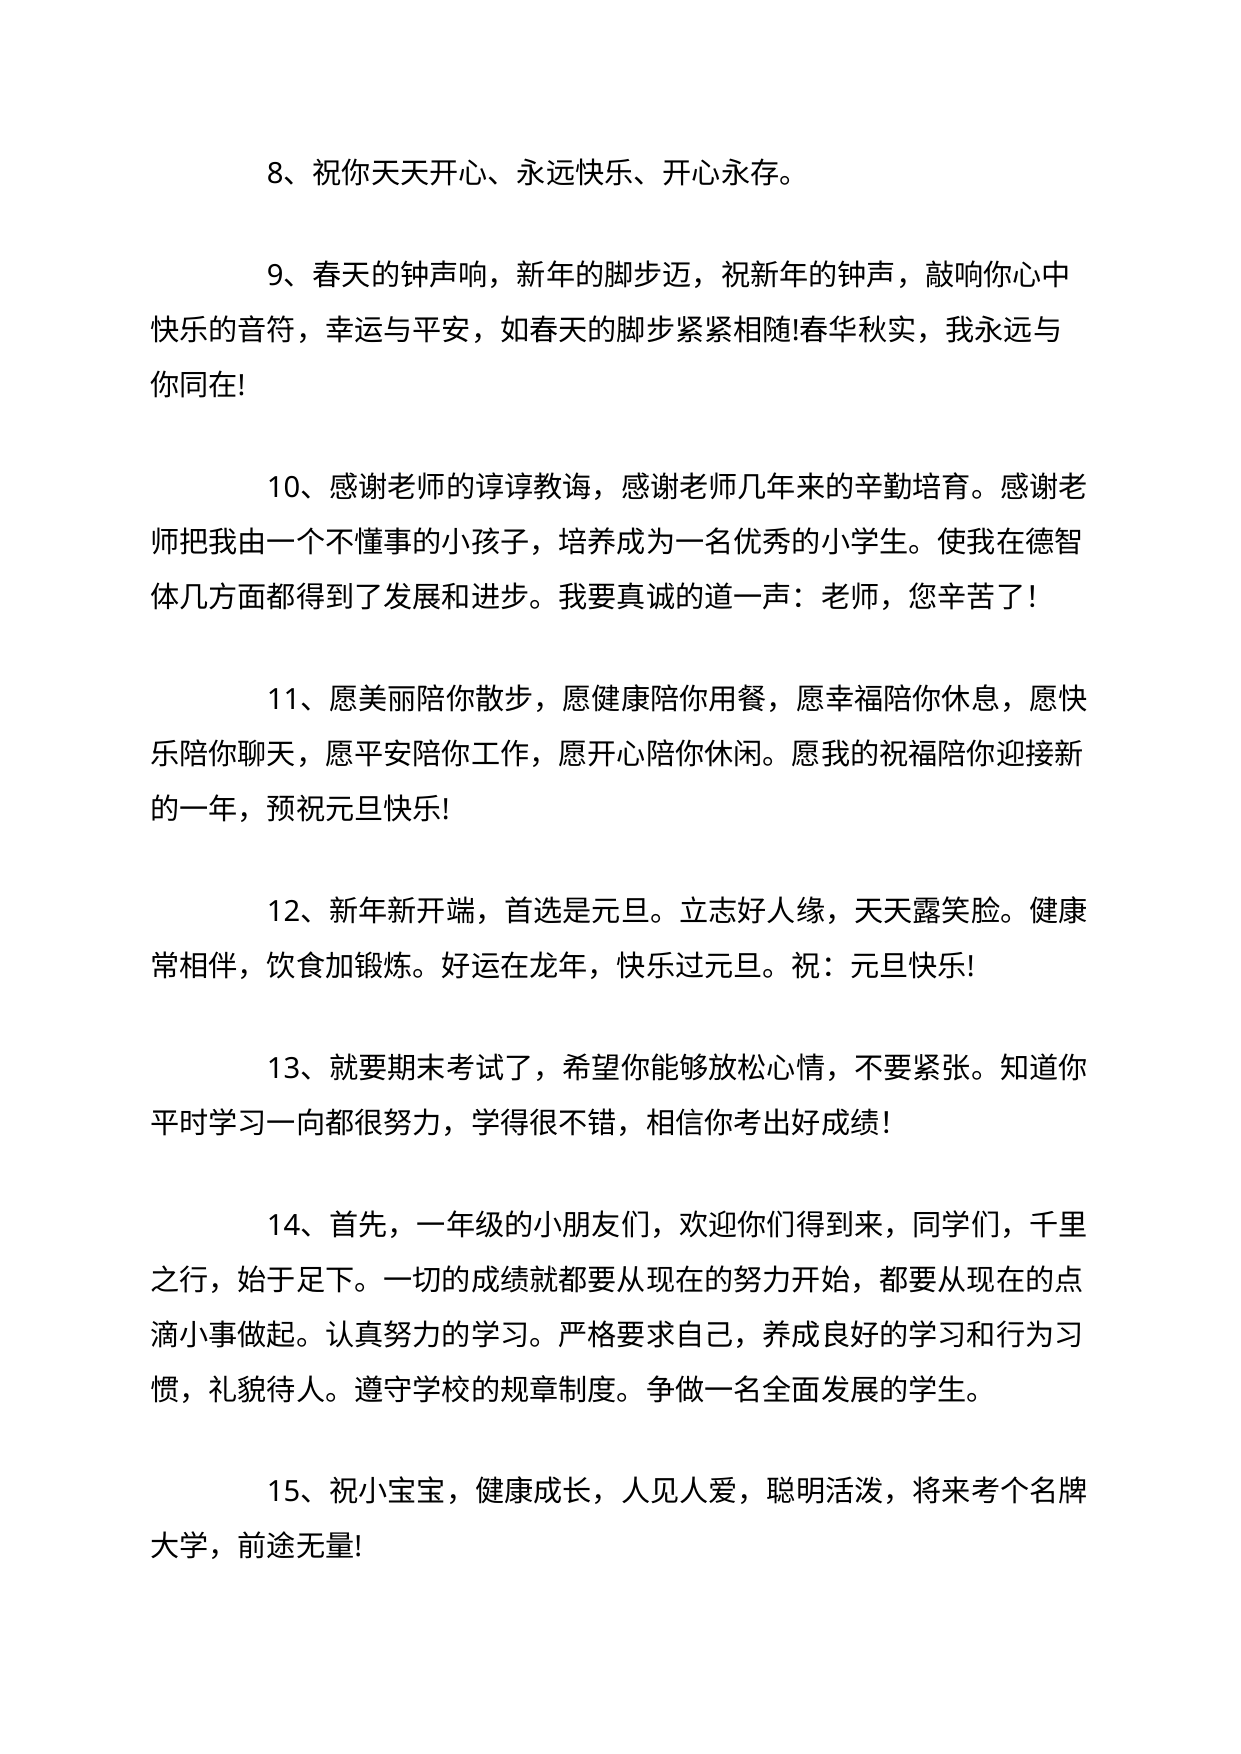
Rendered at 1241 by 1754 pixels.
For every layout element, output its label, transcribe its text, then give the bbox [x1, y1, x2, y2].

text 9、春天的钟声响，新年的脚步迈，祝新年的钟声，敲响你心中快乐的音符，幸运与平安，如春天的脚步紧紧相随!春华秋实，我永远与你同在! [150, 252, 1090, 404]
text 10、感谢老师的谆谆教诲，感谢老师几年来的辛勤培育。感谢老师把我由一个不懂事的小孩子，培养成为一名优秀的小学生。使我在德智体几方面都得到了发展和进步。我要真诚的道一声：老师，您辛苦了！ [150, 464, 1090, 616]
text 12、新年新开端，首选是元旦。立志好人缘，天天露笑脸。健康常相伴，饮食加锻炼。好运在龙年，快乐过元旦。祝：元旦快乐! [150, 887, 1090, 985]
text 8、祝你天天开心、永远快乐、开心永存。 [150, 150, 1090, 192]
text 11、愿美丽陪你散步，愿健康陪你用餐，愿幸福陪你休息，愿快乐陪你聊天，愿平安陪你工作，愿开心陪你休闲。愿我的祝福陪你迎接新的一年，预祝元旦快乐! [150, 676, 1090, 828]
text 14、首先，一年级的小朋友们，欢迎你们得到来，同学们，千里之行，始于足下。一切的成绩就都要从现在的努力开始，都要从现在的点滴小事做起。认真努力的学习。严格要求自己，养成良好的学习和行为习惯，礼貌待人。遵守学校的规章制度。争做一名全面发展的学生。 [150, 1201, 1090, 1408]
text 13、就要期末考试了，希望你能够放松心情，不要紧张。知道你平时学习一向都很努力，学得很不错，相信你考出好成绩！ [150, 1044, 1090, 1142]
text 15、祝小宝宝，健康成长，人见人爱，聪明活泼，将来考个名牌大学，前途无量! [150, 1468, 1090, 1565]
